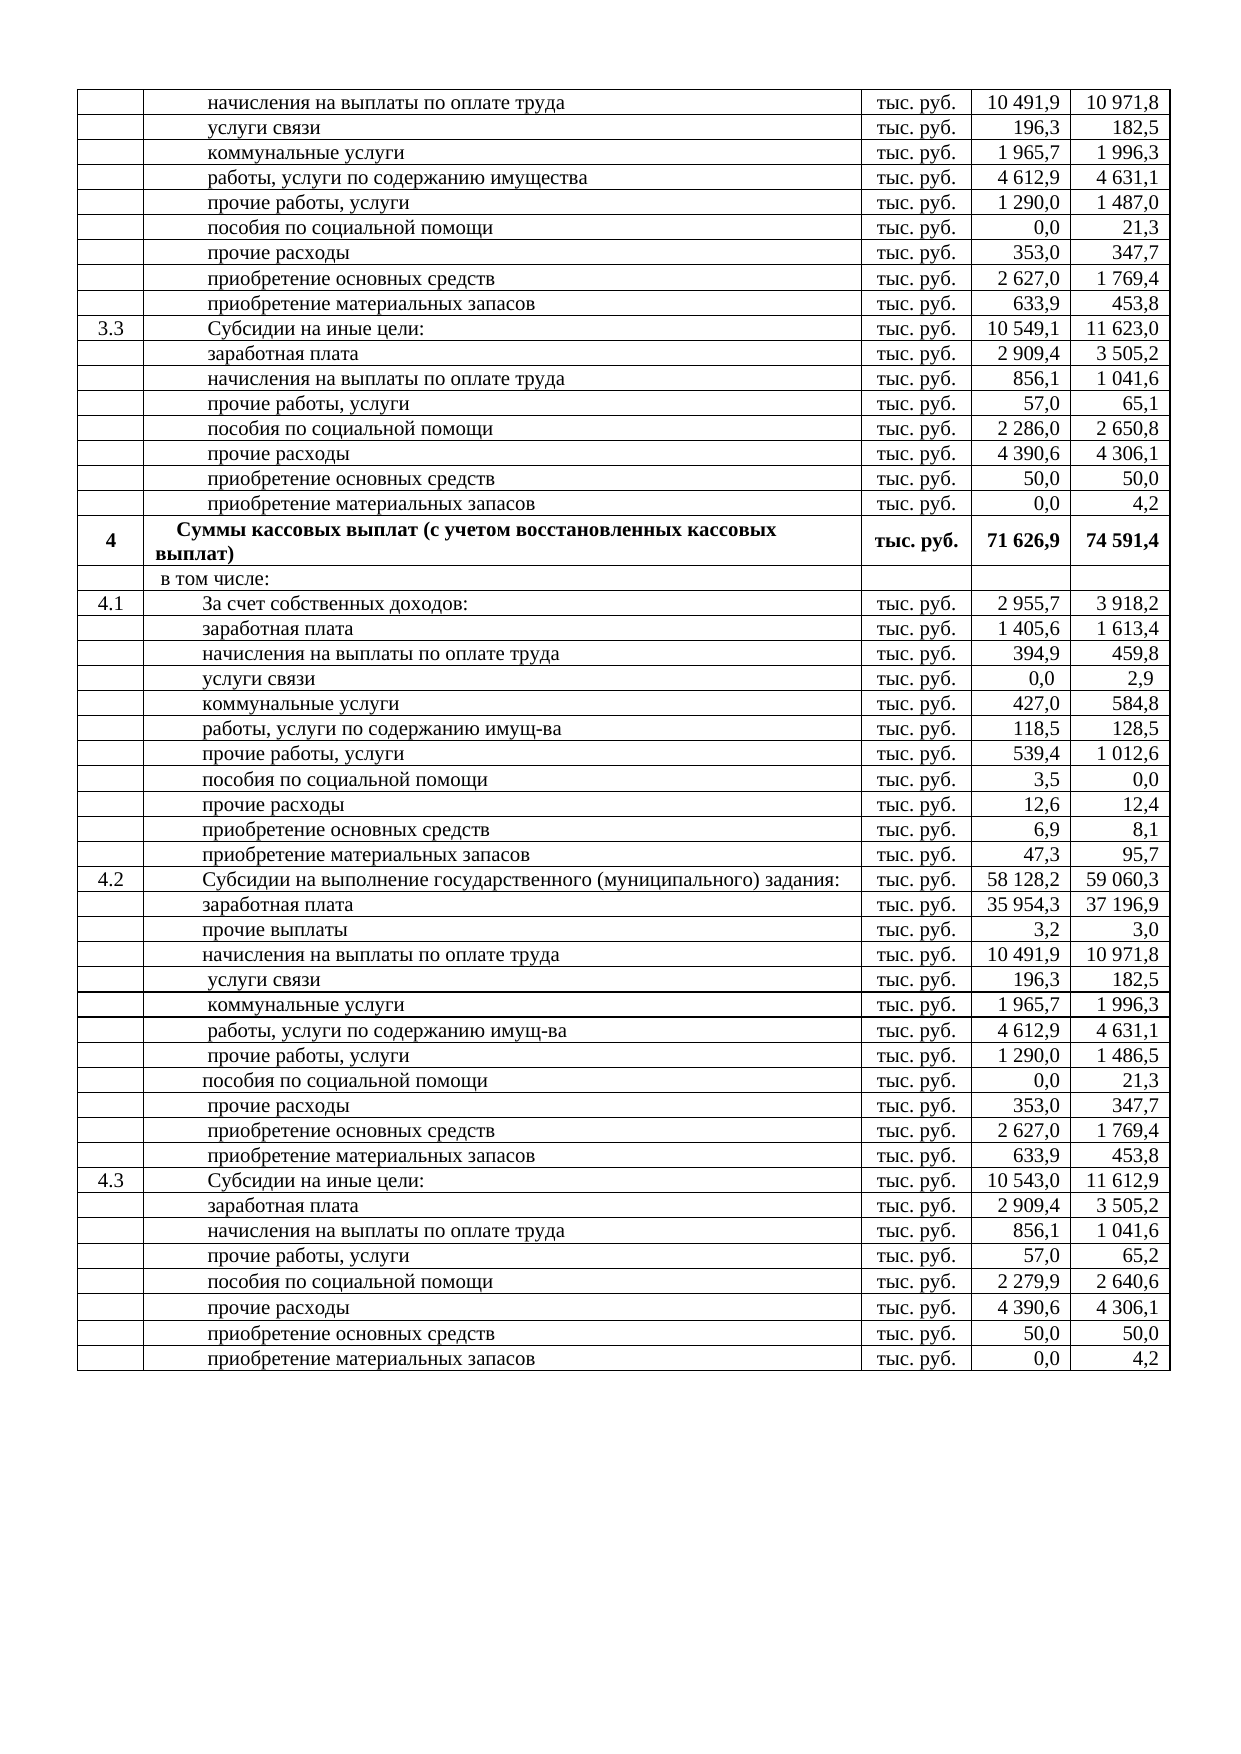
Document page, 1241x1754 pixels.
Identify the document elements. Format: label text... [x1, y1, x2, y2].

table_cell тыс. руб. [862, 441, 971, 465]
table_cell [78, 942, 143, 966]
table_cell 128,5 [1071, 716, 1169, 740]
table_cell [78, 140, 143, 164]
table_cell [78, 792, 143, 816]
table_cell [78, 165, 143, 189]
table_cell тыс. руб. [862, 666, 971, 690]
table_cell тыс. руб. [862, 917, 971, 941]
table_cell тыс. руб. [862, 190, 971, 214]
table_cell 1 041,6 [1071, 366, 1169, 390]
table_cell начисления на выплаты по оплате труда [144, 366, 861, 390]
table_cell тыс. руб. [862, 741, 971, 765]
table_cell 4 612,9 [972, 165, 1070, 189]
table_cell 0,0 [972, 666, 1070, 690]
table_cell тыс. руб. [862, 616, 971, 640]
table_cell 4 390,6 [972, 441, 1070, 465]
table_cell тыс. руб. [862, 90, 971, 114]
table_cell приобретение материальных запасов [144, 491, 861, 515]
table_cell 4.2 [78, 867, 143, 891]
table_cell [78, 190, 143, 214]
table_cell тыс. руб. [862, 1018, 971, 1042]
table_cell начисления на выплаты по оплате труда [144, 90, 861, 114]
table_cell 1 996,3 [1071, 140, 1169, 164]
table_cell приобретение основных средств [144, 265, 861, 289]
table_cell тыс. руб. [862, 766, 971, 791]
table_cell Субсидии на иные цели: [144, 316, 861, 340]
table_cell услуги связи [144, 666, 861, 690]
table_cell [78, 817, 143, 841]
table_cell начисления на выплаты по оплате труда [144, 641, 861, 665]
table_cell 10 971,8 [1071, 942, 1169, 966]
table_cell 1 486,5 [1071, 1043, 1169, 1067]
table_cell тыс. руб. [862, 115, 971, 139]
table_cell пособия по социальной помощи [144, 215, 861, 239]
table_cell тыс. руб. [862, 591, 971, 615]
table_cell 633,9 [972, 1143, 1070, 1167]
table_cell 12,6 [972, 792, 1070, 816]
table_cell [78, 1218, 143, 1242]
table_cell 196,3 [972, 967, 1070, 991]
table_cell [78, 441, 143, 465]
table_cell 37 196,9 [1071, 892, 1169, 916]
table_cell 633,9 [972, 291, 1070, 314]
table_cell [78, 716, 143, 740]
table_cell [78, 1093, 143, 1117]
table_cell 3,2 [972, 917, 1070, 941]
table_cell тыс. руб. [862, 792, 971, 816]
table_cell 182,5 [1071, 115, 1169, 139]
table_cell 0,0 [1071, 766, 1169, 791]
table_cell тыс. руб. [862, 1043, 971, 1067]
table_cell пособия по социальной помощи [144, 416, 861, 440]
table_cell 3 505,2 [1071, 341, 1169, 365]
table_cell 50,0 [1071, 1321, 1169, 1345]
table_cell 10 549,1 [972, 316, 1070, 340]
table_cell 353,0 [972, 240, 1070, 264]
table_cell в том числе: [144, 566, 861, 590]
table_cell приобретение основных средств [144, 1118, 861, 1142]
table_cell 1 290,0 [972, 190, 1070, 214]
table_cell 1 487,0 [1071, 190, 1169, 214]
table_cell 4 631,1 [1071, 1018, 1169, 1042]
table_cell 2 909,4 [972, 341, 1070, 365]
table_cell тыс. руб. [862, 892, 971, 916]
table_cell 453,8 [1071, 1143, 1169, 1167]
table_cell [78, 265, 143, 289]
table_cell тыс. руб. [862, 316, 971, 340]
table_cell 1 965,7 [972, 993, 1070, 1016]
table_cell 4 306,1 [1071, 1294, 1169, 1319]
table_cell 11 612,9 [1071, 1168, 1169, 1192]
table_cell 347,7 [1071, 240, 1169, 264]
table_cell тыс. руб. [862, 516, 971, 564]
table_cell [78, 766, 143, 791]
table_cell 2,9 [1071, 666, 1169, 690]
table_cell [78, 691, 143, 715]
table_cell 1 613,4 [1071, 616, 1169, 640]
table_cell 118,5 [972, 716, 1070, 740]
table_cell тыс. руб. [862, 416, 971, 440]
table_cell [78, 566, 143, 590]
table_cell заработная плата [144, 1193, 861, 1217]
table_cell тыс. руб. [862, 1093, 971, 1117]
table_cell приобретение материальных запасов [144, 291, 861, 314]
table_cell 95,7 [1071, 842, 1169, 866]
table_cell [78, 291, 143, 314]
table_cell 10 491,9 [972, 90, 1070, 114]
table_cell 3 918,2 [1071, 591, 1169, 615]
table_cell 1 965,7 [972, 140, 1070, 164]
table_cell [78, 1244, 143, 1267]
table_cell работы, услуги по содержанию имущества [144, 165, 861, 189]
table_cell 459,8 [1071, 641, 1169, 665]
table_cell коммунальные услуги [144, 140, 861, 164]
table_cell тыс. руб. [862, 366, 971, 390]
table_cell [78, 1321, 143, 1345]
table_cell 539,4 [972, 741, 1070, 765]
table_cell 1 996,3 [1071, 993, 1169, 1016]
table_cell 1 769,4 [1071, 1118, 1169, 1142]
table_cell 10 971,8 [1071, 90, 1169, 114]
table_cell [78, 1294, 143, 1319]
table_cell тыс. руб. [862, 867, 971, 891]
table_cell 8,1 [1071, 817, 1169, 841]
table_cell 1 012,6 [1071, 741, 1169, 765]
table_cell тыс. руб. [862, 1294, 971, 1319]
table_cell работы, услуги по содержанию имущ-ва [144, 716, 861, 740]
table_cell [78, 1193, 143, 1217]
table_cell 4.3 [78, 1168, 143, 1192]
table_cell 57,0 [972, 1244, 1070, 1267]
table_cell [78, 491, 143, 515]
table_cell 856,1 [972, 366, 1070, 390]
table_cell 4.1 [78, 591, 143, 615]
table_cell 59 060,3 [1071, 867, 1169, 891]
table_cell Суммы кассовых выплат (с учетом восстановленных кассовых выплат) [144, 516, 861, 564]
table_cell 3,0 [1071, 917, 1169, 941]
table_cell 50,0 [1071, 466, 1169, 490]
table_cell приобретение материальных запасов [144, 1346, 861, 1370]
table_cell тыс. руб. [862, 1193, 971, 1217]
table_cell 1 290,0 [972, 1043, 1070, 1067]
table_cell тыс. руб. [862, 993, 971, 1016]
table_cell тыс. руб. [862, 1321, 971, 1345]
table_cell 3 505,2 [1071, 1193, 1169, 1217]
table_cell [78, 366, 143, 390]
table_cell 4 390,6 [972, 1294, 1070, 1319]
table_cell 50,0 [972, 1321, 1070, 1345]
table_cell услуги связи [144, 967, 861, 991]
table_cell 196,3 [972, 115, 1070, 139]
table_cell [78, 741, 143, 765]
table_cell 2 640,6 [1071, 1269, 1169, 1293]
table_cell 57,0 [972, 391, 1070, 415]
table_cell 1 769,4 [1071, 265, 1169, 289]
table_cell 11 623,0 [1071, 316, 1169, 340]
table_cell [862, 566, 971, 590]
table_cell 35 954,3 [972, 892, 1070, 916]
table_cell 6,9 [972, 817, 1070, 841]
table_cell 4,2 [1071, 1346, 1169, 1370]
table_cell 0,0 [972, 1346, 1070, 1370]
table_cell тыс. руб. [862, 265, 971, 289]
table_cell Субсидии на иные цели: [144, 1168, 861, 1192]
table_cell [78, 341, 143, 365]
table_cell 65,1 [1071, 391, 1169, 415]
table_cell 4 [78, 516, 143, 564]
table_cell прочие работы, услуги [144, 1244, 861, 1267]
table_cell 856,1 [972, 1218, 1070, 1242]
table_cell пособия по социальной помощи [144, 1269, 861, 1293]
table_cell тыс. руб. [862, 942, 971, 966]
table_cell приобретение основных средств [144, 817, 861, 841]
table_cell 1 041,6 [1071, 1218, 1169, 1242]
table_cell 2 627,0 [972, 1118, 1070, 1142]
table_cell 65,2 [1071, 1244, 1169, 1267]
table_cell тыс. руб. [862, 1346, 971, 1370]
table_cell начисления на выплаты по оплате труда [144, 942, 861, 966]
table_cell [78, 1068, 143, 1092]
table_cell тыс. руб. [862, 842, 971, 866]
table_cell 50,0 [972, 466, 1070, 490]
table_cell тыс. руб. [862, 341, 971, 365]
table_cell 347,7 [1071, 1093, 1169, 1117]
table_cell [78, 993, 143, 1016]
table_cell За счет собственных доходов: [144, 591, 861, 615]
table_cell тыс. руб. [862, 1244, 971, 1267]
table_cell тыс. руб. [862, 1118, 971, 1142]
table_cell [78, 917, 143, 941]
table_cell приобретение основных средств [144, 1321, 861, 1345]
table_cell 71 626,9 [972, 516, 1070, 564]
table_cell тыс. руб. [862, 641, 971, 665]
table_cell 4 612,9 [972, 1018, 1070, 1042]
table_cell [78, 90, 143, 114]
table_cell работы, услуги по содержанию имущ-ва [144, 1018, 861, 1042]
table_cell 2 909,4 [972, 1193, 1070, 1217]
table_cell тыс. руб. [862, 165, 971, 189]
table_cell 4 306,1 [1071, 441, 1169, 465]
table_cell 74 591,4 [1071, 516, 1169, 564]
table_cell 2 650,8 [1071, 416, 1169, 440]
table_cell тыс. руб. [862, 716, 971, 740]
table_cell тыс. руб. [862, 817, 971, 841]
table_cell [78, 641, 143, 665]
table_cell [78, 416, 143, 440]
table_cell приобретение материальных запасов [144, 842, 861, 866]
table_cell 0,0 [972, 1068, 1070, 1092]
table_cell [78, 892, 143, 916]
table_cell 0,0 [972, 215, 1070, 239]
table_cell [78, 240, 143, 264]
table_cell 10 543,0 [972, 1168, 1070, 1192]
table_cell 427,0 [972, 691, 1070, 715]
table_cell начисления на выплаты по оплате труда [144, 1218, 861, 1242]
table_cell тыс. руб. [862, 466, 971, 490]
table_cell прочие расходы [144, 441, 861, 465]
table_cell 4 631,1 [1071, 165, 1169, 189]
table_cell 2 286,0 [972, 416, 1070, 440]
table_cell 47,3 [972, 842, 1070, 866]
table_cell 21,3 [1071, 215, 1169, 239]
table_cell тыс. руб. [862, 215, 971, 239]
table_cell [78, 466, 143, 490]
table_cell тыс. руб. [862, 967, 971, 991]
table_cell [1071, 566, 1169, 590]
table_cell [78, 616, 143, 640]
table_cell [78, 115, 143, 139]
table_cell тыс. руб. [862, 1218, 971, 1242]
table_cell [78, 391, 143, 415]
table_cell прочие расходы [144, 792, 861, 816]
table_cell тыс. руб. [862, 140, 971, 164]
table_cell приобретение основных средств [144, 466, 861, 490]
table_cell 353,0 [972, 1093, 1070, 1117]
table_cell 3.3 [78, 316, 143, 340]
table_cell 1 405,6 [972, 616, 1070, 640]
table_cell 10 491,9 [972, 942, 1070, 966]
table_cell пособия по социальной помощи [144, 1068, 861, 1092]
table_cell [78, 1269, 143, 1293]
table_cell прочие работы, услуги [144, 741, 861, 765]
table_cell тыс. руб. [862, 1068, 971, 1092]
table_cell [972, 566, 1070, 590]
table_cell прочие расходы [144, 1093, 861, 1117]
table_cell 3,5 [972, 766, 1070, 791]
table_cell [78, 666, 143, 690]
table_cell [78, 1346, 143, 1370]
table_cell прочие расходы [144, 1294, 861, 1319]
table_cell 4,2 [1071, 491, 1169, 515]
table_cell тыс. руб. [862, 291, 971, 314]
table_cell Субсидии на выполнение государственного (муниципального) задания: [144, 867, 861, 891]
table_cell 58 128,2 [972, 867, 1070, 891]
table_cell 0,0 [972, 491, 1070, 515]
table_cell заработная плата [144, 616, 861, 640]
table_cell прочие расходы [144, 240, 861, 264]
table_cell [78, 1043, 143, 1067]
table_cell заработная плата [144, 341, 861, 365]
table_cell 12,4 [1071, 792, 1169, 816]
table_cell [78, 1143, 143, 1167]
table_cell 453,8 [1071, 291, 1169, 314]
table_cell тыс. руб. [862, 240, 971, 264]
table_cell [78, 215, 143, 239]
table_cell пособия по социальной помощи [144, 766, 861, 791]
table_cell 2 955,7 [972, 591, 1070, 615]
table_cell прочие работы, услуги [144, 391, 861, 415]
table_cell тыс. руб. [862, 1168, 971, 1192]
table_cell прочие выплаты [144, 917, 861, 941]
table_cell заработная плата [144, 892, 861, 916]
table_cell приобретение материальных запасов [144, 1143, 861, 1167]
table_cell [78, 842, 143, 866]
table_cell [78, 1018, 143, 1042]
table_cell тыс. руб. [862, 691, 971, 715]
table_cell тыс. руб. [862, 391, 971, 415]
table_cell коммунальные услуги [144, 691, 861, 715]
table_cell 2 279,9 [972, 1269, 1070, 1293]
table_cell коммунальные услуги [144, 993, 861, 1016]
table_cell тыс. руб. [862, 1269, 971, 1293]
table_cell услуги связи [144, 115, 861, 139]
table_cell 2 627,0 [972, 265, 1070, 289]
table_cell 182,5 [1071, 967, 1169, 991]
table_cell [78, 1118, 143, 1142]
table_cell прочие работы, услуги [144, 190, 861, 214]
table_cell 21,3 [1071, 1068, 1169, 1092]
table_cell 394,9 [972, 641, 1070, 665]
table_cell 584,8 [1071, 691, 1169, 715]
table_cell тыс. руб. [862, 491, 971, 515]
table_cell [78, 967, 143, 991]
table_cell тыс. руб. [862, 1143, 971, 1167]
table_cell прочие работы, услуги [144, 1043, 861, 1067]
